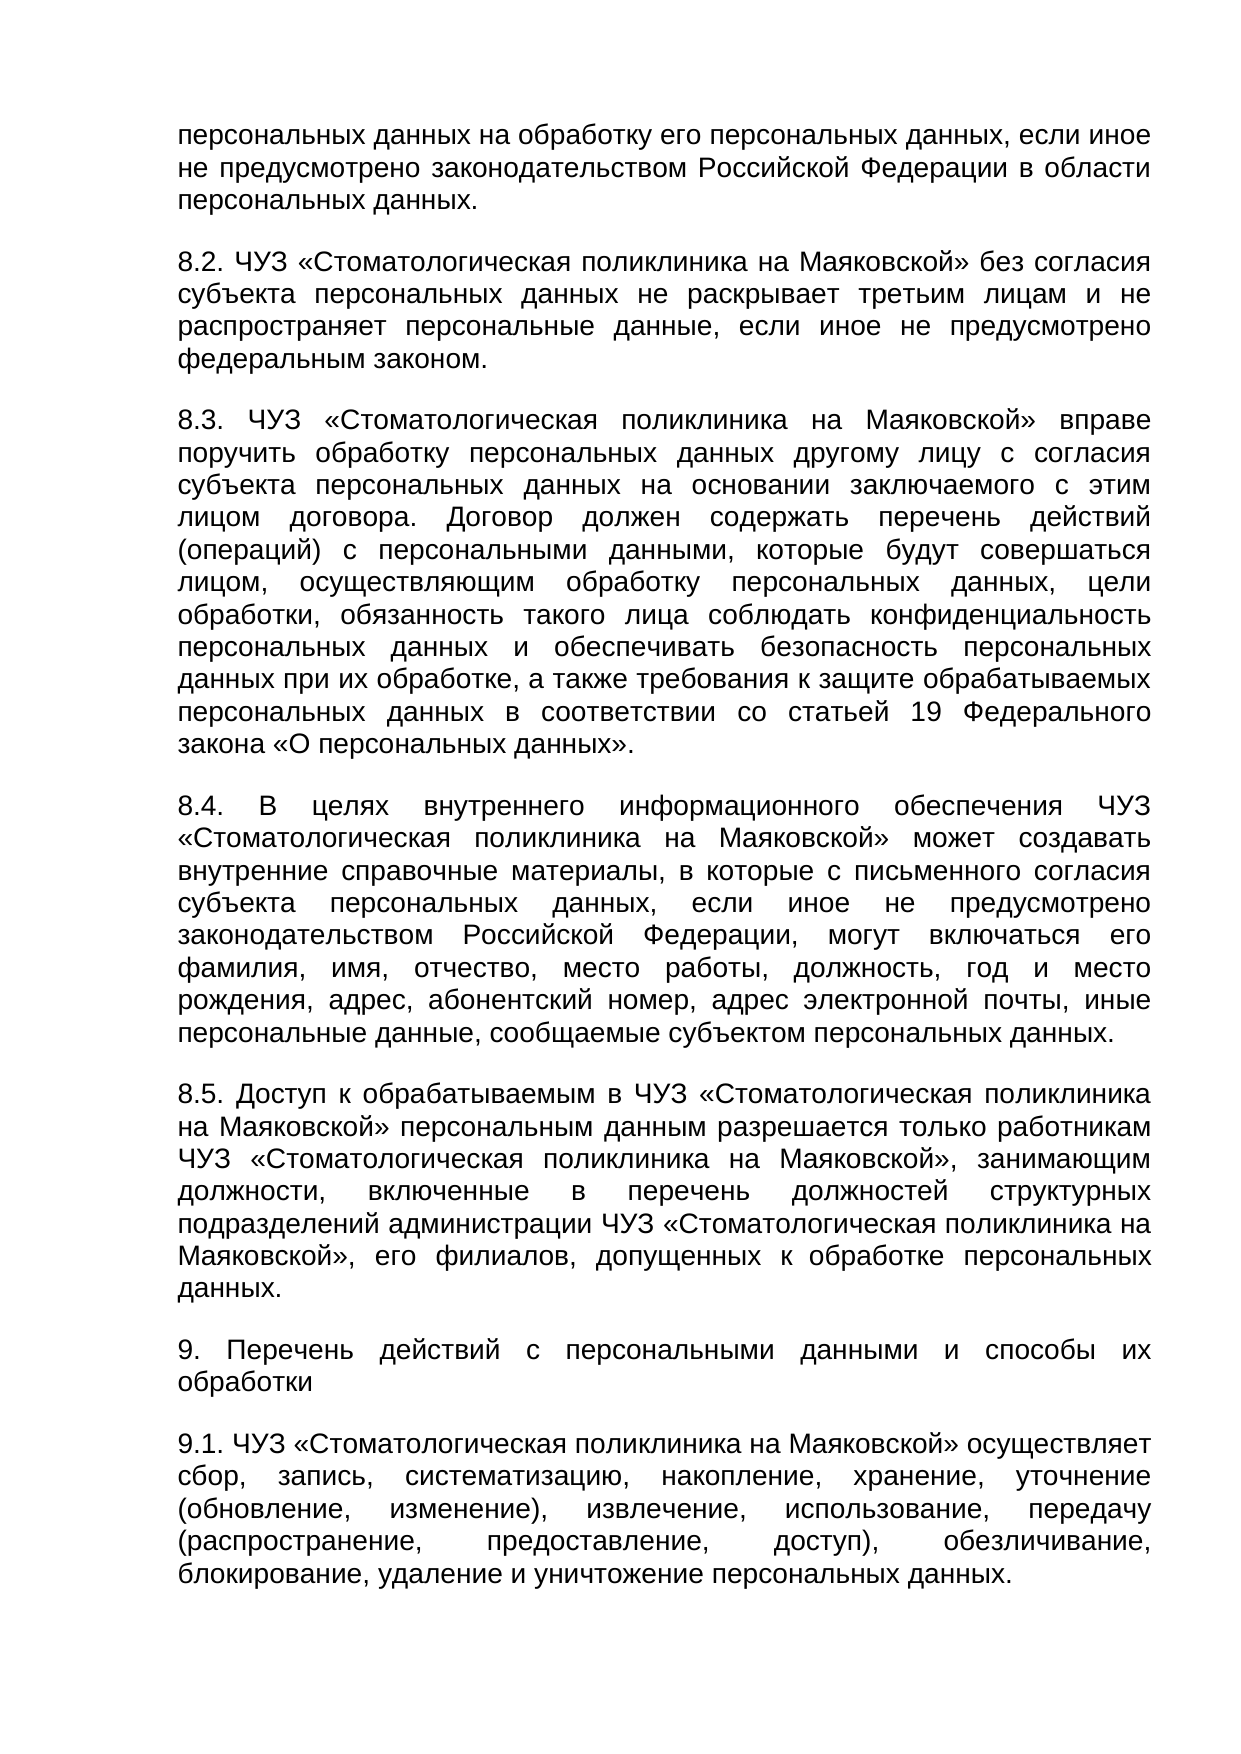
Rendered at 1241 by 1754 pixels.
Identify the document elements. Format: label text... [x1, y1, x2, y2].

text 8.4. В целях внутреннего информационного обеспечения ЧУЗ «Стоматологическая поликлиника на Маяковской» может создавать внутренние справочные материалы, в которые с письменного согласия субъекта персональных данных, если иное не предусмотрено законодательством Российской Федерации, могут включаться его фамилия, имя, отчество, место работы, должность, год и место рождения, адрес, абонентский номер, адрес электронной почты, иные персональные данные, сообщаемые субъектом персональных данных. [177, 789, 1152, 1048]
text 8.3. ЧУЗ «Стоматологическая поликлиника на Маяковской» вправе поручить обработку персональных данных другому лицу с согласия субъекта персональных данных на основании заключаемого с этим лицом договора. Договор должен содержать перечень действий (операций) с персональными данными, которые будут совершаться лицом, осуществляющим обработку персональных данных, цели обработки, обязанность такого лица соблюдать конфиденциальность персональных данных и обеспечивать безопасность персональных данных при их обработке, а также требования к защите обрабатываемых персональных данных в соответствии со статьей 19 Федерального закона «О персональных данных». [177, 403, 1152, 759]
text 9. Перечень действий с персональными данными и способы их обработки [177, 1333, 1152, 1398]
text 8.5. Доступ к обрабатываемым в ЧУЗ «Стоматологическая поликлиника на Маяковской» персональным данным разрешается только работникам ЧУЗ «Стоматологическая поликлиника на Маяковской», занимающим должности, включенные в перечень должностей структурных подразделений администрации ЧУЗ «Стоматологическая поликлиника на Маяковской», его филиалов, допущенных к обработке персональных данных. [177, 1077, 1152, 1304]
text 9.1. ЧУЗ «Стоматологическая поликлиника на Маяковской» осуществляет сбор, запись, систематизацию, накопление, хранение, уточнение (обновление, изменение), извлечение, использование, передачу (распространение, предоставление, доступ), обезличивание, блокирование, удаление и уничтожение персональных данных. [177, 1427, 1152, 1589]
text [177, 118, 1152, 215]
text 8.2. ЧУЗ «Стоматологическая поликлиника на Маяковской» без согласия субъекта персональных данных не раскрывает третьим лицам и не распространяет персональные данные, если иное не предусмотрено федеральным законом. [177, 244, 1152, 374]
